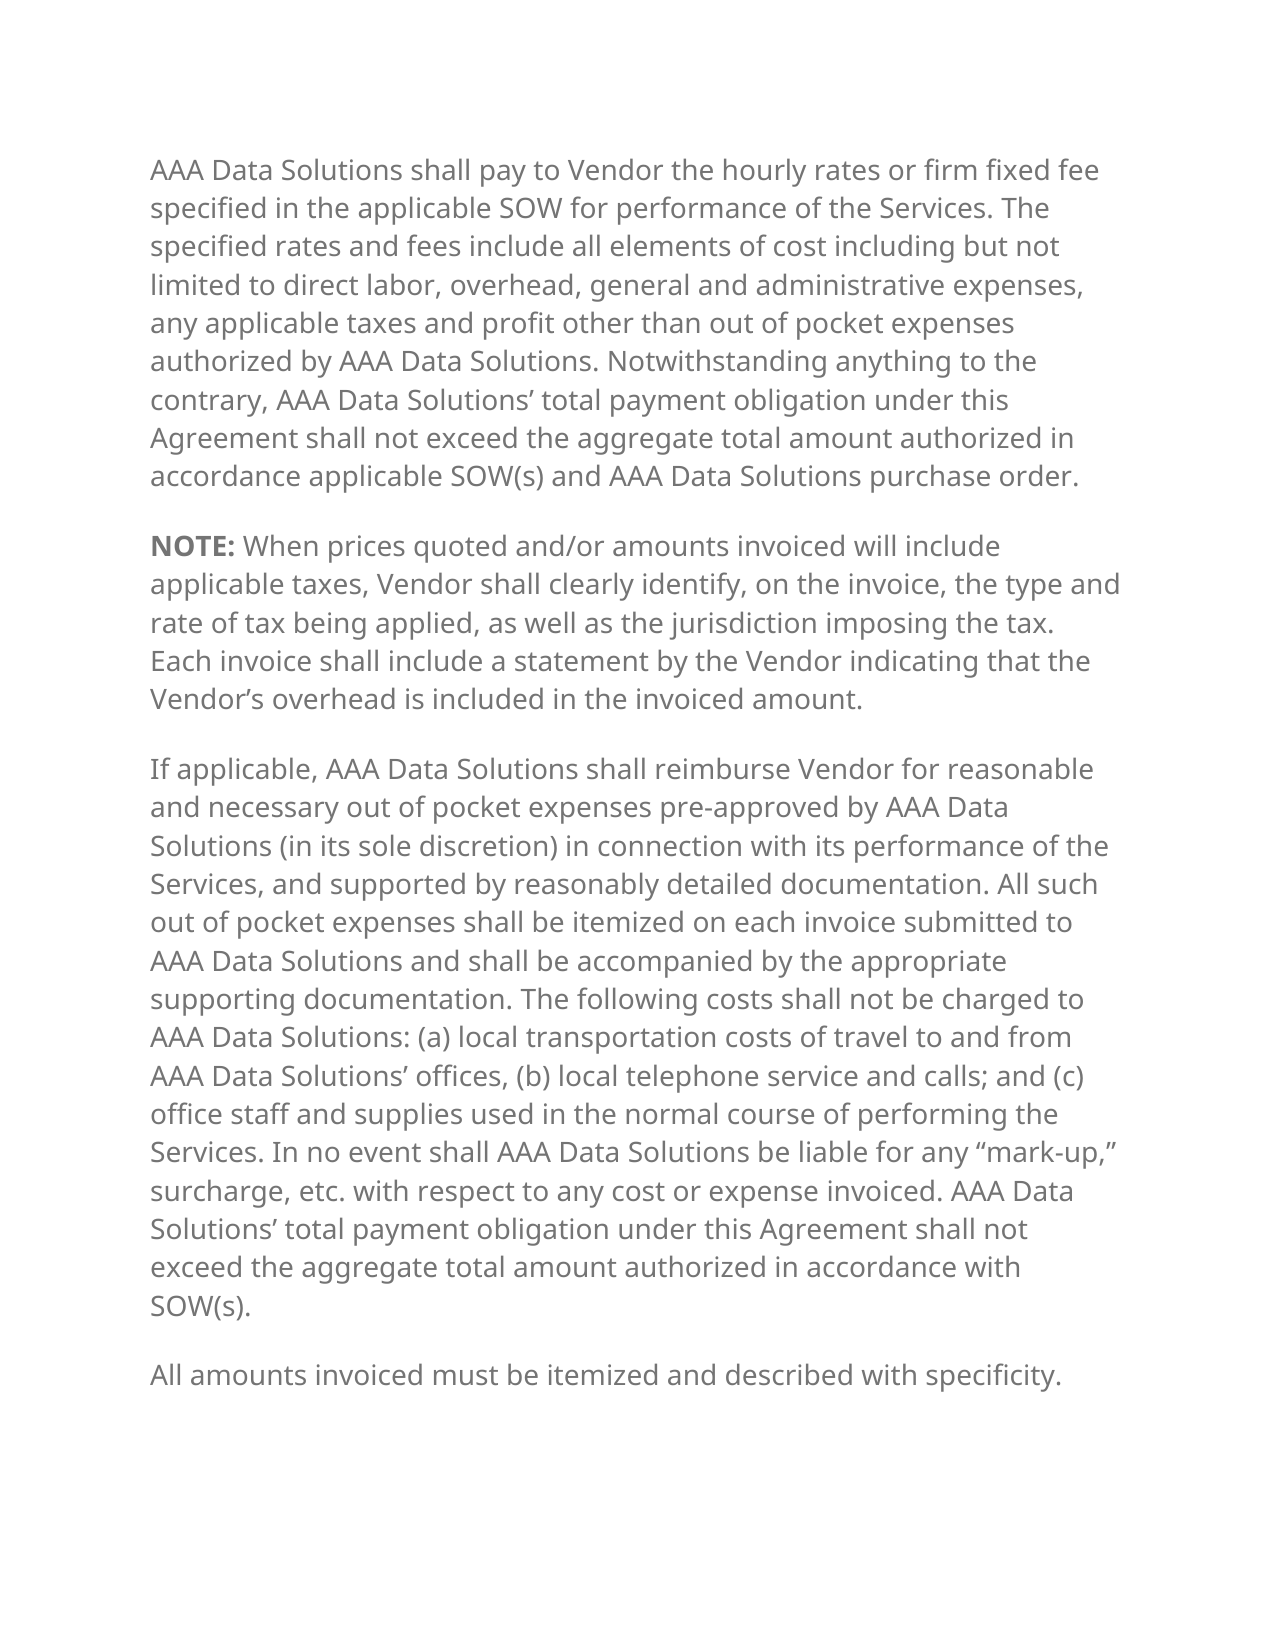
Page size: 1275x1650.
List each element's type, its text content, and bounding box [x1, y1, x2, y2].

text If applicable, AAA Data Solutions shall reimburse Vendor for reasonable and necessary out of pocket expenses pre-approved by AAA Data Solutions (in its sole discretion) in connection with its performance of the Services, and supported by reasonably detailed documentation. All such out of pocket expenses shall be itemized on each invoice submitted to AAA Data Solutions and shall be accompanied by the appropriate supporting documentation. The following costs shall not be charged to AAA Data Solutions: (a) local transportation costs of travel to and from AAA Data Solutions’ offices, (b) local telephone service and calls; and (c) office staff and supplies used in the normal course of performing the Services. In no event shall AAA Data Solutions be liable for any “mark-up,” surcharge, etc. with respect to any cost or expense invoiced. AAA Data Solutions’ total payment obligation under this Agreement shall not exceed the aggregate total amount authorized in accordance with SOW(s). [150, 749, 1125, 1324]
text NOTE: When prices quoted and/or amounts invoiced will include applicable taxes, Vendor shall clearly identify, on the invoice, the type and rate of tax being applied, as well as the jurisdiction imposing the tax. Each invoice shall include a statement by the Vendor indicating that the Vendor’s overhead is included in the invoiced amount. [150, 526, 1125, 718]
text All amounts invoiced must be itemized and described with specificity. [150, 1355, 1125, 1394]
text AAA Data Solutions shall pay to Vendor the hourly rates or firm fixed fee specified in the applicable SOW for performance of the Services. The specified rates and fees include all elements of cost including but not limited to direct labor, overhead, general and administrative expenses, any applicable taxes and profit other than out of pocket expenses authorized by AAA Data Solutions. Notwithstanding anything to the contrary, AAA Data Solutions’ total payment obligation under this Agreement shall not exceed the aggregate total amount authorized in accordance applicable SOW(s) and AAA Data Solutions purchase order. [150, 150, 1125, 495]
